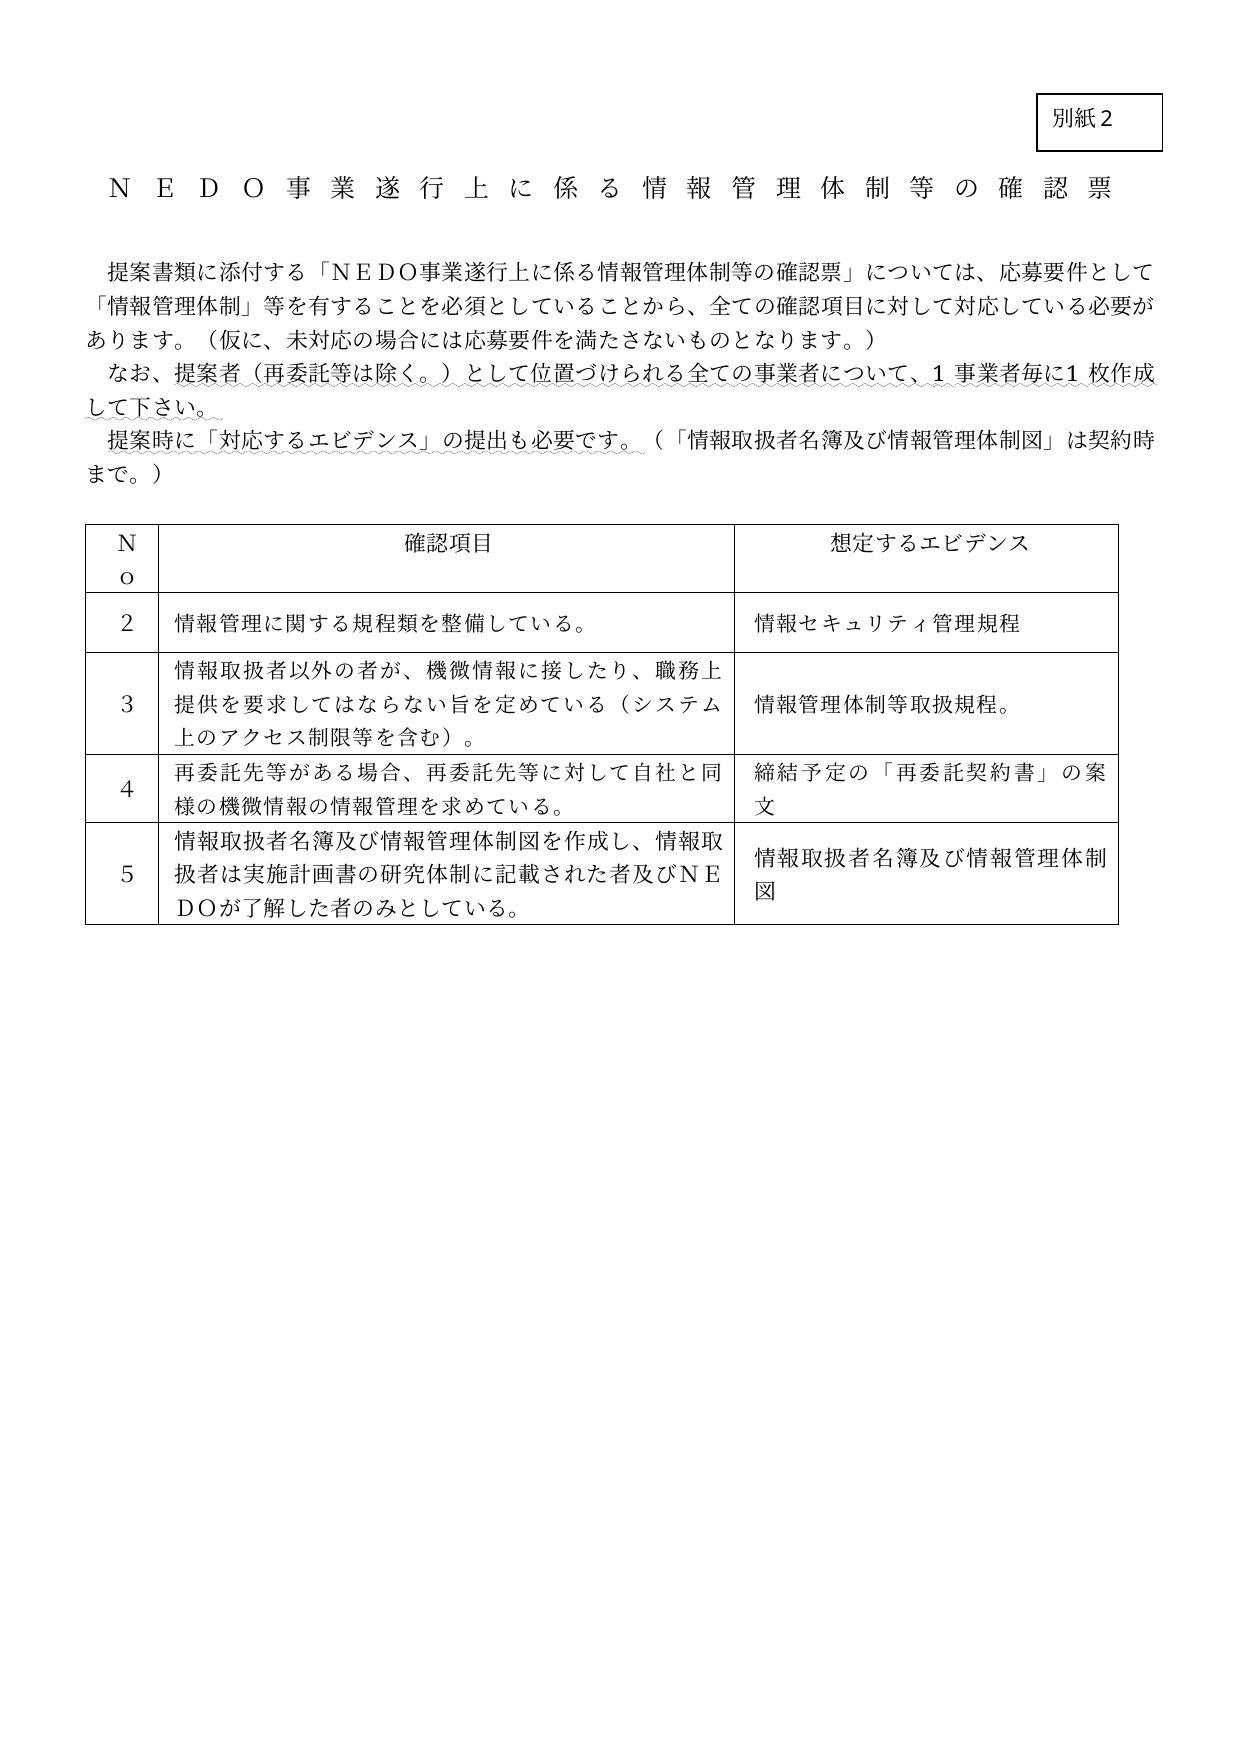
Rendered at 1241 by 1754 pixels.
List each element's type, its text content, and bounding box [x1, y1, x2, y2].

text 提案時に「対応するエビデンス」の提出も必要です。（「情報取扱者名簿及び情報管理体制図」は契約時まで。） [85, 423, 1155, 490]
table_cell 情報取扱者名簿及び情報管理体制図を作成し、情報取扱者は実施計画書の研究体制に記載された者及びＮＥＤＯが了解した者のみとしている。 [159, 823, 734, 924]
text ＮＥＤＯ事業遂行上に係る情報管理体制等の確認票 [85, 153, 1155, 221]
table_cell ３ [86, 653, 158, 753]
table_cell 再委託先等がある場合、再委託先等に対して自社と同様の機微情報の情報管理を求めている。 [159, 755, 734, 822]
table_cell 締結予定の「再委託契約書」の案文 [735, 755, 1118, 822]
table_header Ｎｏ [86, 525, 158, 592]
table_cell ４ [86, 755, 158, 822]
table_header 確認項目 [159, 525, 734, 592]
table_cell 情報管理体制等取扱規程。 [735, 653, 1118, 753]
table_header 想定するエビデンス [735, 525, 1118, 592]
table_cell 情報セキュリティ管理規程 [735, 593, 1118, 652]
table_cell ２ [86, 593, 158, 652]
table_cell ５ [86, 823, 158, 924]
table_cell 情報取扱者名簿及び情報管理体制図 [735, 823, 1118, 924]
text 提案書類に添付する「ＮＥＤＯ事業遂行上に係る情報管理体制等の確認票」については、応募要件として「情報管理体制」等を有することを必須としていることから、全ての確認項目に対して対応している必要があります。（仮に、未対応の場合には応募要件を満たさないものとなります。） [85, 254, 1155, 355]
table_cell 情報取扱者以外の者が、機微情報に接したり、職務上提供を要求してはならない旨を定めている（システム上のアクセス制限等を含む）。 [159, 653, 734, 753]
table_cell 情報管理に関する規程類を整備している。 [159, 593, 734, 652]
text なお、提案者（再委託等は除く。）として位置づけられる全ての事業者について、1事業者毎に1枚作成して下さい。 [85, 355, 1155, 423]
